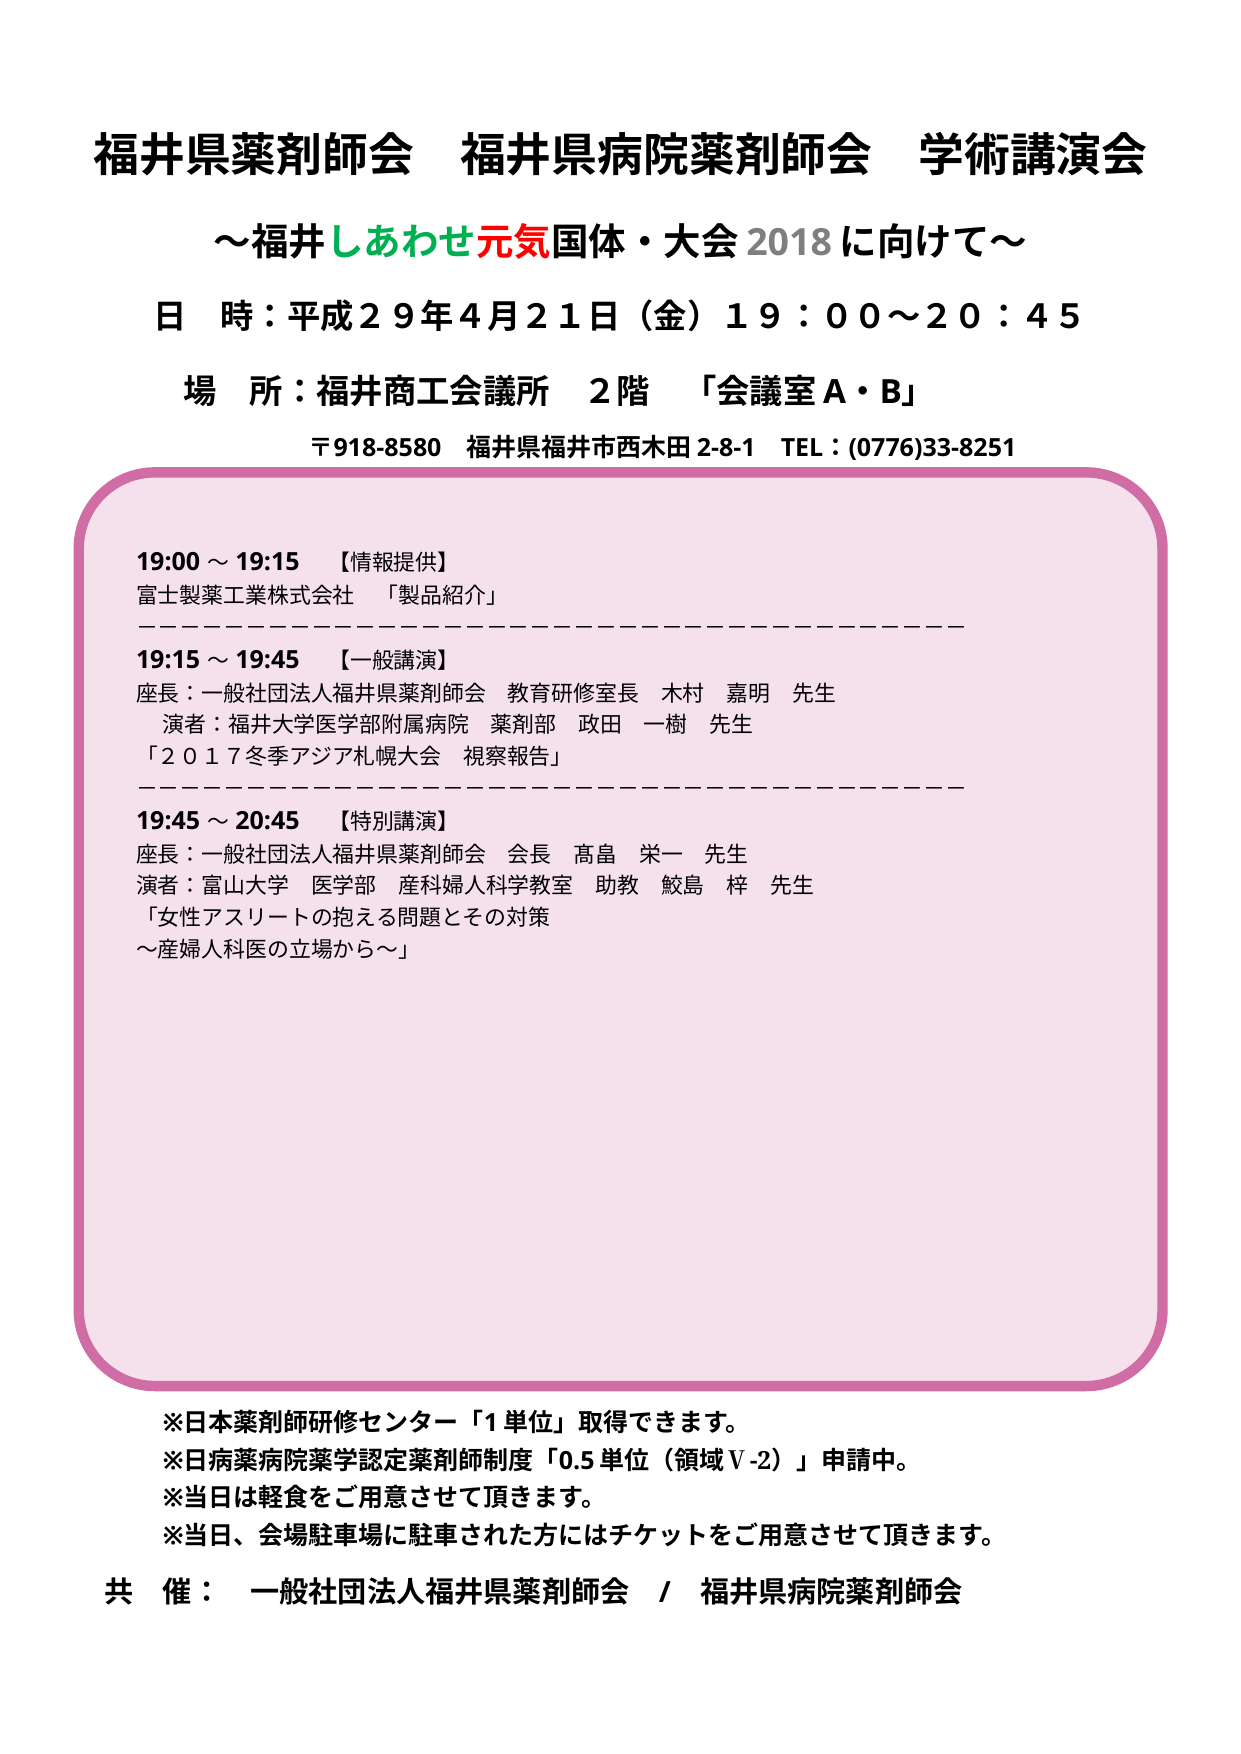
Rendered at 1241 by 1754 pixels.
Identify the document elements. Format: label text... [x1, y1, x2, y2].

subtitle 日 時：平成２９年４月２１日（金）１９：００～２０：４５ [75, 277, 1165, 352]
text 共 催： 一般社団法人福井県薬剤師会 / 福井県病院薬剤師会 [75, 1552, 1154, 1627]
text ※日本薬剤師研修センター「1単位」取得できます。 [75, 1402, 1154, 1439]
subtitle ～福井しあわせ元気国体・大会2018に向けて～ [75, 202, 1165, 277]
title 福井県薬剤師会 福井県病院薬剤師会 学術講演会 [75, 114, 1165, 189]
text ※当日は軽食をご用意させて頂きます。 [75, 1477, 1154, 1514]
text 場 所：福井商工会議所 ２階 「会議室A・B」______ ____ [75, 352, 1165, 427]
text ※当日、会場駐車場に駐車された方にはチケットをご用意させて頂きます。 [75, 1514, 1154, 1552]
text 〒918-8580 福井県福井市西木田2-8-1 TEL：(0776)33-8251 [75, 427, 1165, 464]
text ※日病薬病院薬学認定薬剤師制度「0.5単位（領域Ⅴ-2）」申請中。 [75, 1439, 1154, 1477]
